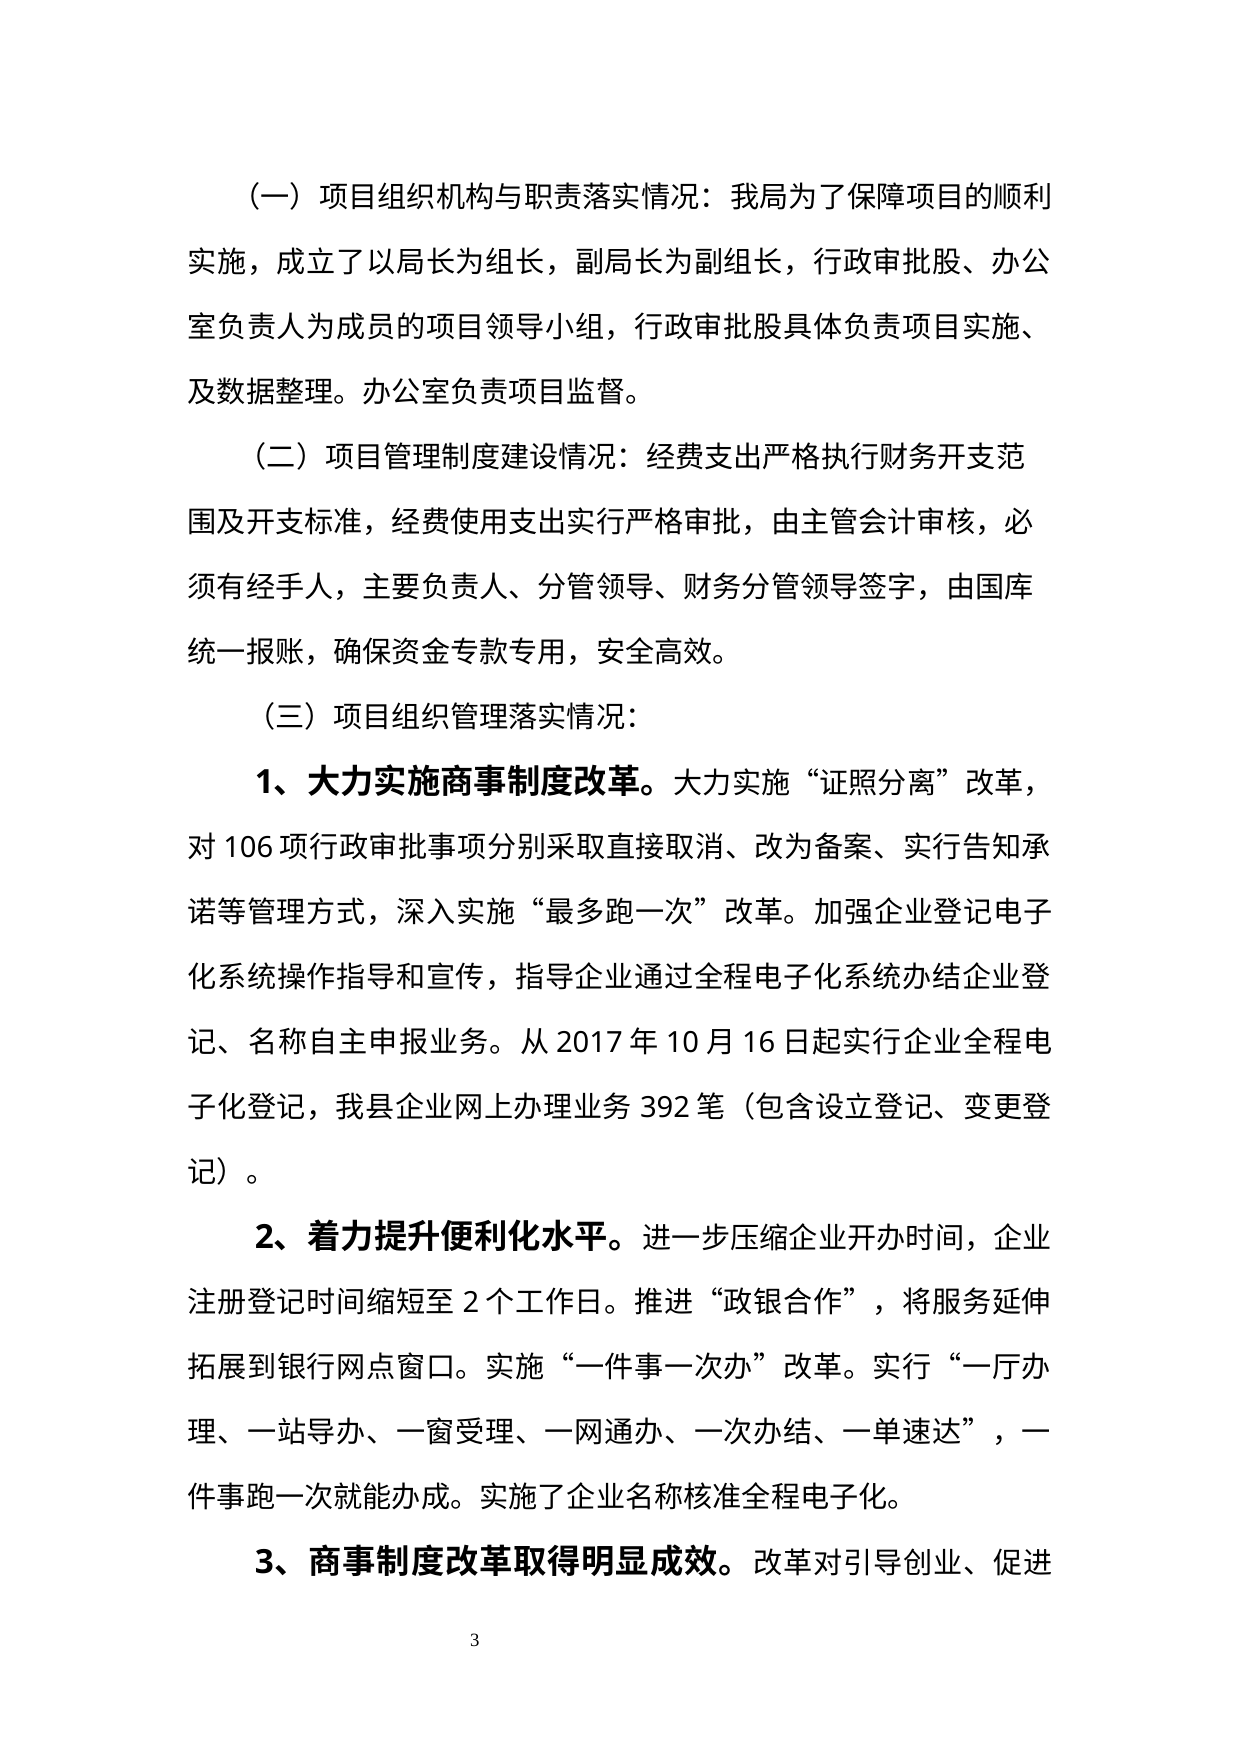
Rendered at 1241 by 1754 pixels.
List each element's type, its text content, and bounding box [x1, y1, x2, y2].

text 2、着力提升便利化水平。进一步压缩企业开办时间，企业注册登记时间缩短至2个工作日。推进“政银合作”，将服务延伸拓展到银行网点窗口。实施“一件事一次办”改革。实行“一厅办理、一站导办、一窗受理、一网通办、一次办结、一单速达”，一件事跑一次就能办成。实施了企业名称核准全程电子化。 [187, 1202, 1053, 1527]
text （二）项目管理制度建设情况：经费支出严格执行财务开支范围及开支标准，经费使用支出实行严格审批，由主管会计审核，必须有经手人，主要负责人、分管领导、财务分管领导签字，由国库统一报账，确保资金专款专用，安全高效。 [187, 422, 1053, 682]
text （一）项目组织机构与职责落实情况：我局为了保障项目的顺利实施，成立了以局长为组长，副局长为副组长，行政审批股、办公室负责人为成员的项目领导小组，行政审批股具体负责项目实施、及数据整理。办公室负责项目监督。 [187, 162, 1053, 422]
text 1、大力实施商事制度改革。大力实施“证照分离”改革，对106项行政审批事项分别采取直接取消、改为备案、实行告知承诺等管理方式，深入实施“最多跑一次”改革。加强企业登记电子化系统操作指导和宣传，指导企业通过全程电子化系统办结企业登记、名称自主申报业务。从2017年10月16日起实行企业全程电子化登记，我县企业网上办理业务392笔（包含设立登记、变更登记）。 [187, 747, 1053, 1202]
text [187, 1527, 1053, 1592]
text （三）项目组织管理落实情况： [187, 682, 1053, 747]
